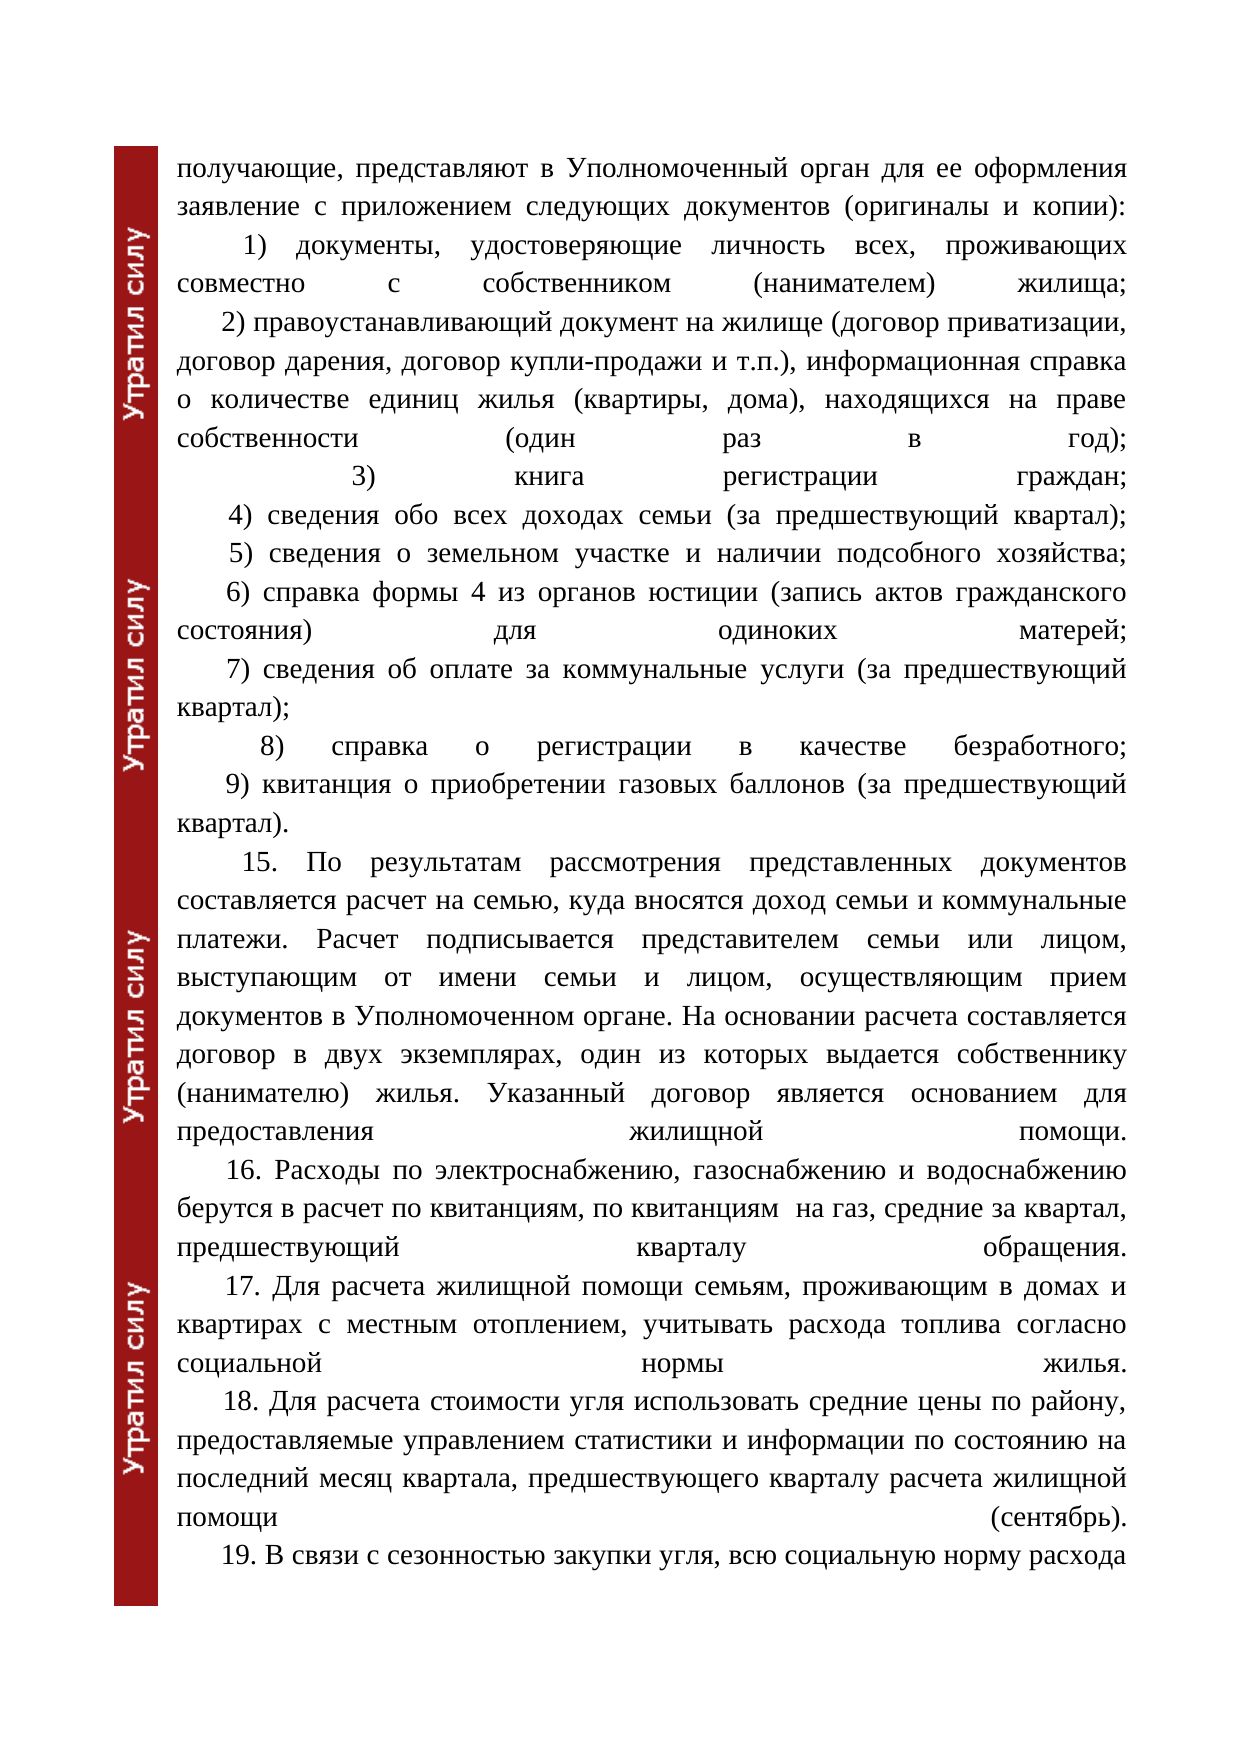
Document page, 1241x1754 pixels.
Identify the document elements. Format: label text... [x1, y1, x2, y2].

picture [114, 1571, 158, 1606]
picture [114, 146, 158, 150]
